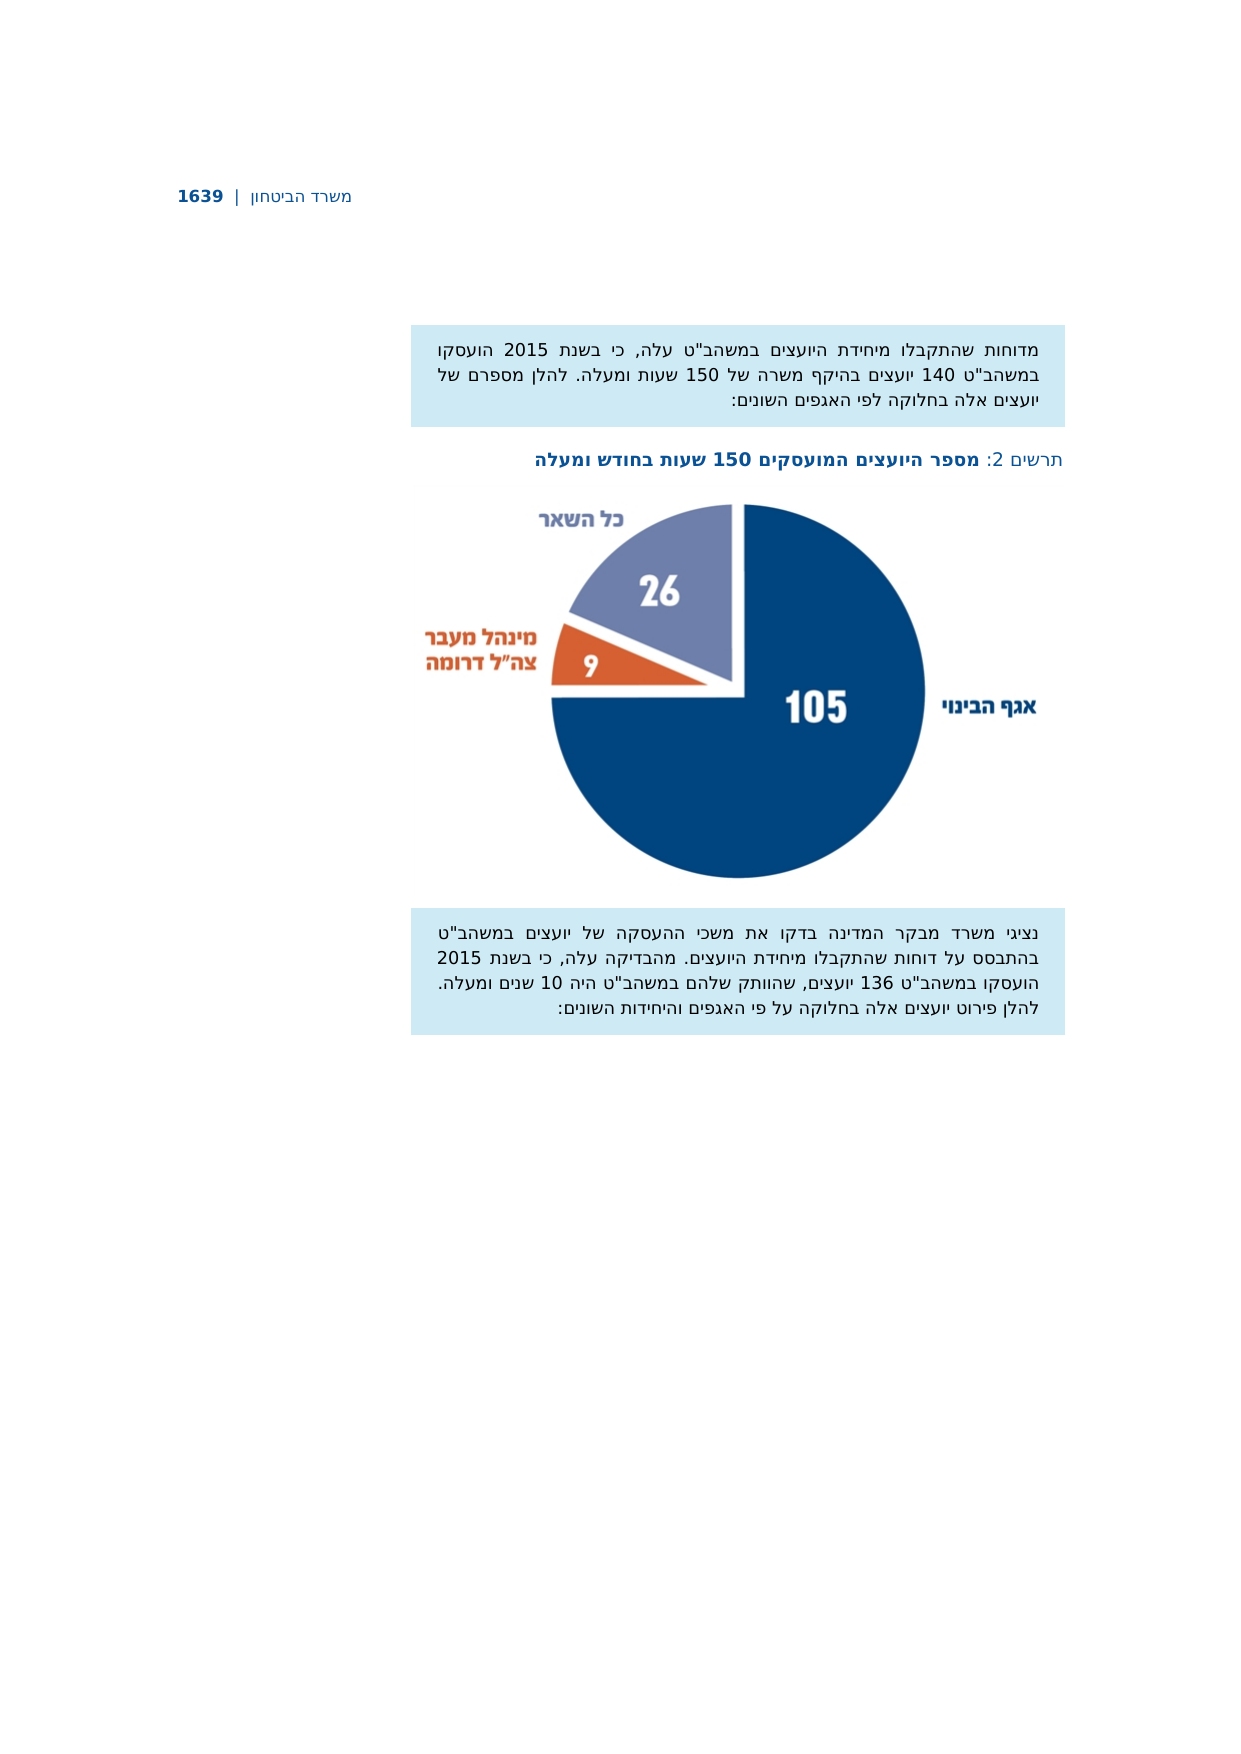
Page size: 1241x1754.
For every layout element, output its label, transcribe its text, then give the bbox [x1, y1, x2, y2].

picture [413, 485, 1063, 896]
text נציגי משרד מבקר המדינה בדקו את משכי ההעסקה של יועצים במשהב"ט בהתבסס על דוחות שהתקבלו מיחידת היועצים. מהבדיקה עלה, כי בשנת 2015 הועסקו במשהב"ט 136 יועצים, שהוותק שלהם במשהב"ט היה 10 שנים ומעלה. להלן פירוט יועצים אלה בחלוקה על פי האגפים והיחידות השונים: [414, 911, 1062, 1032]
text תרשים 2: מספר היועצים המועסקים 150 שעות בחודש ומעלה [413, 439, 1063, 473]
text מדוחות שהתקבלו מיחידת היועצים במשהב"ט עלה, כי בשנת 2015 הועסקו במשהב"ט 140 יועצים בהיקף משרה של 150 שעות ומעלה. להלן מספרם של יועצים אלה בחלוקה לפי האגפים השונים: [414, 328, 1062, 424]
